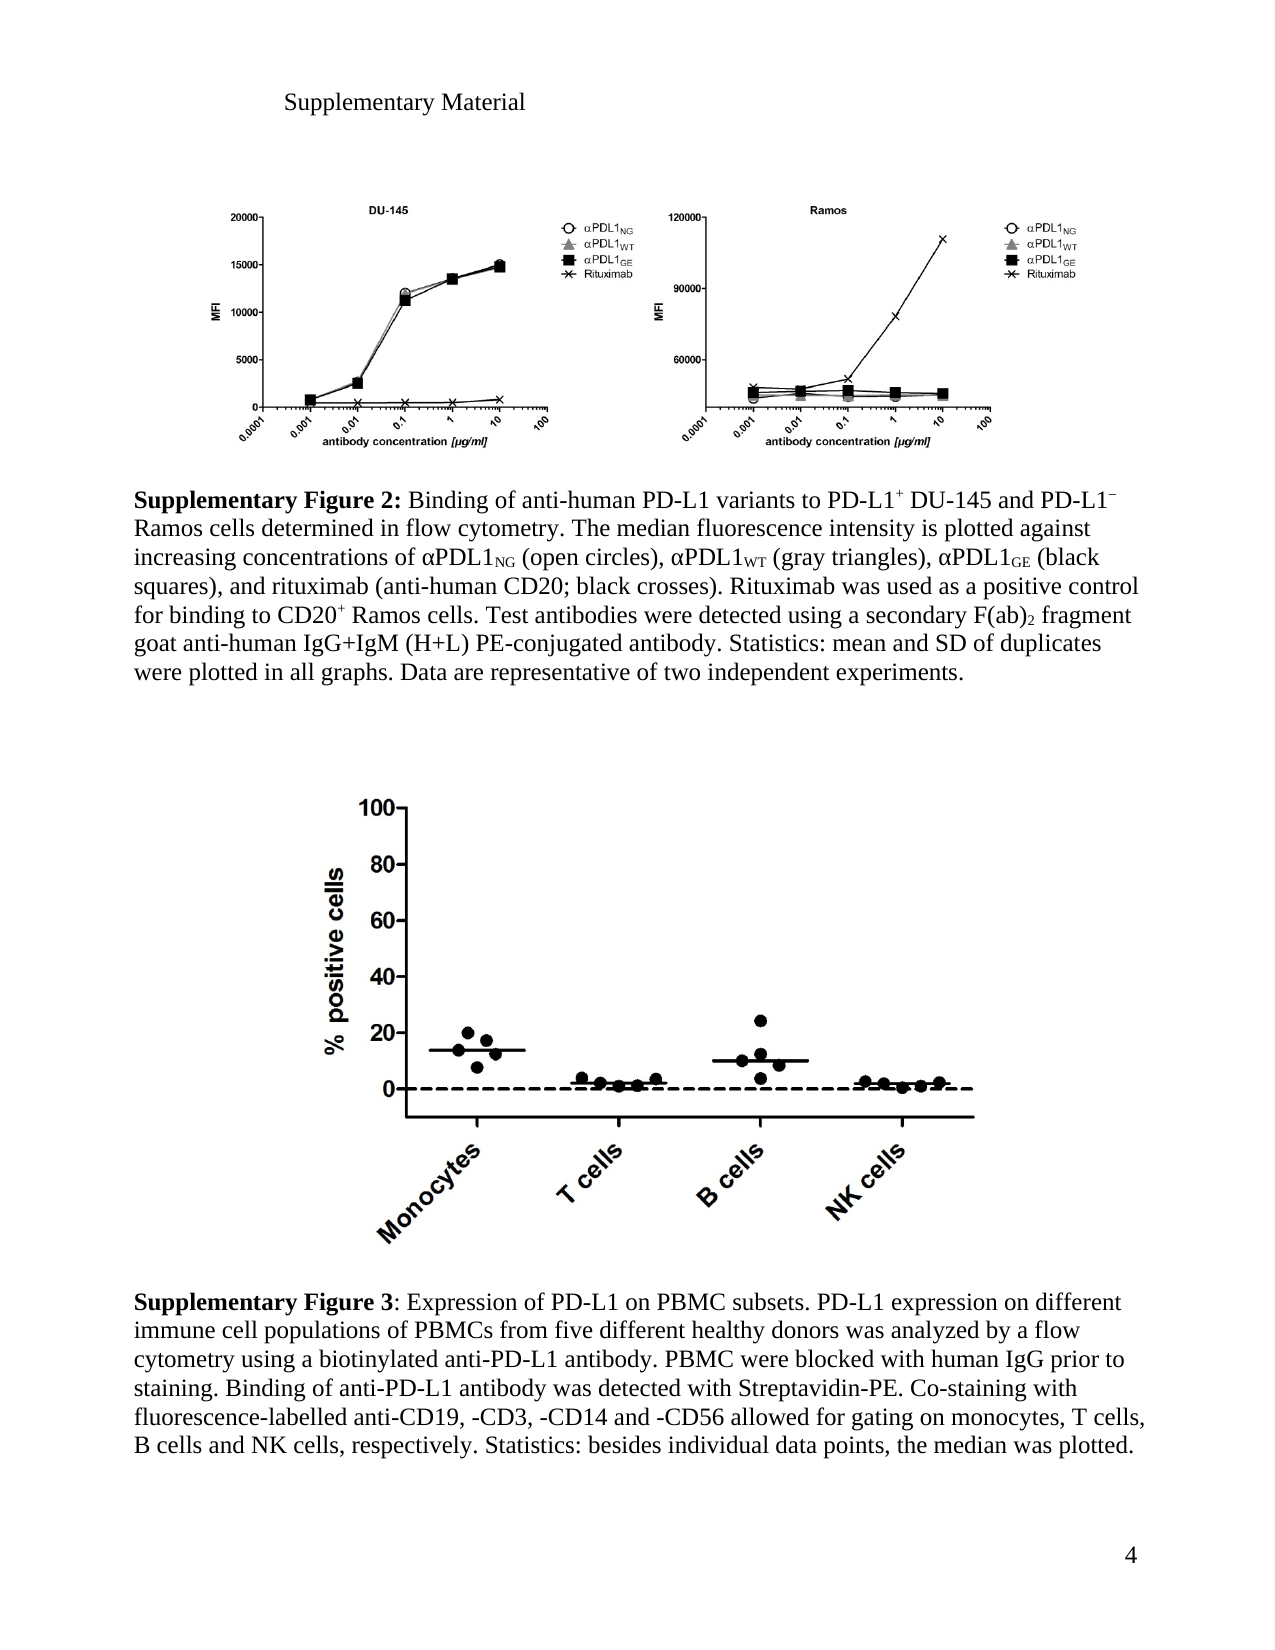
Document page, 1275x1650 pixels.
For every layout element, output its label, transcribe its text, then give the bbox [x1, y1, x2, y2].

picture [200, 195, 1086, 460]
text Supplementary Figure 2: Binding of anti-human PD-L1 variants to PD-L1+ DU-145 and PD-L1– Ramos cells determined in flow cytometry. The median fluorescence intensity is plotted against increasing concentrations of αPDL1NG (open circles), αPDL1WT (gray triangles), αPDL1GE (black squares), and rituximab (anti-human CD20; black crosses). Rituximab was used as a positive control for binding to CD20+ Ramos cells. Test antibodies were detected using a secondary F(ab)2 fragment goat anti-human IgG+IgM (H+L) PE-conjugated antibody. Statistics: mean and SD of duplicates were plotted in all graphs. Data are representative of two independent experiments. [133, 485, 1152, 686]
picture [297, 764, 988, 1262]
text Supplementary Figure 3: Expression of PD-L1 on PBMC subsets. PD-L1 expression on different immune cell populations of PBMCs from five different healthy donors was analyzed by a flow cytometry using a biotinylated anti-PD-L1 antibody. PBMC were blocked with human IgG prior to staining. Binding of anti-PD-L1 antibody was detected with Streptavidin-PE. Co-staining with fluorescence-labelled anti-CD19, -CD3, -CD14 and -CD56 allowed for gating on monocytes, T cells, B cells and NK cells, respectively. Statistics: besides individual data points, the median was plotted. [133, 1287, 1152, 1459]
